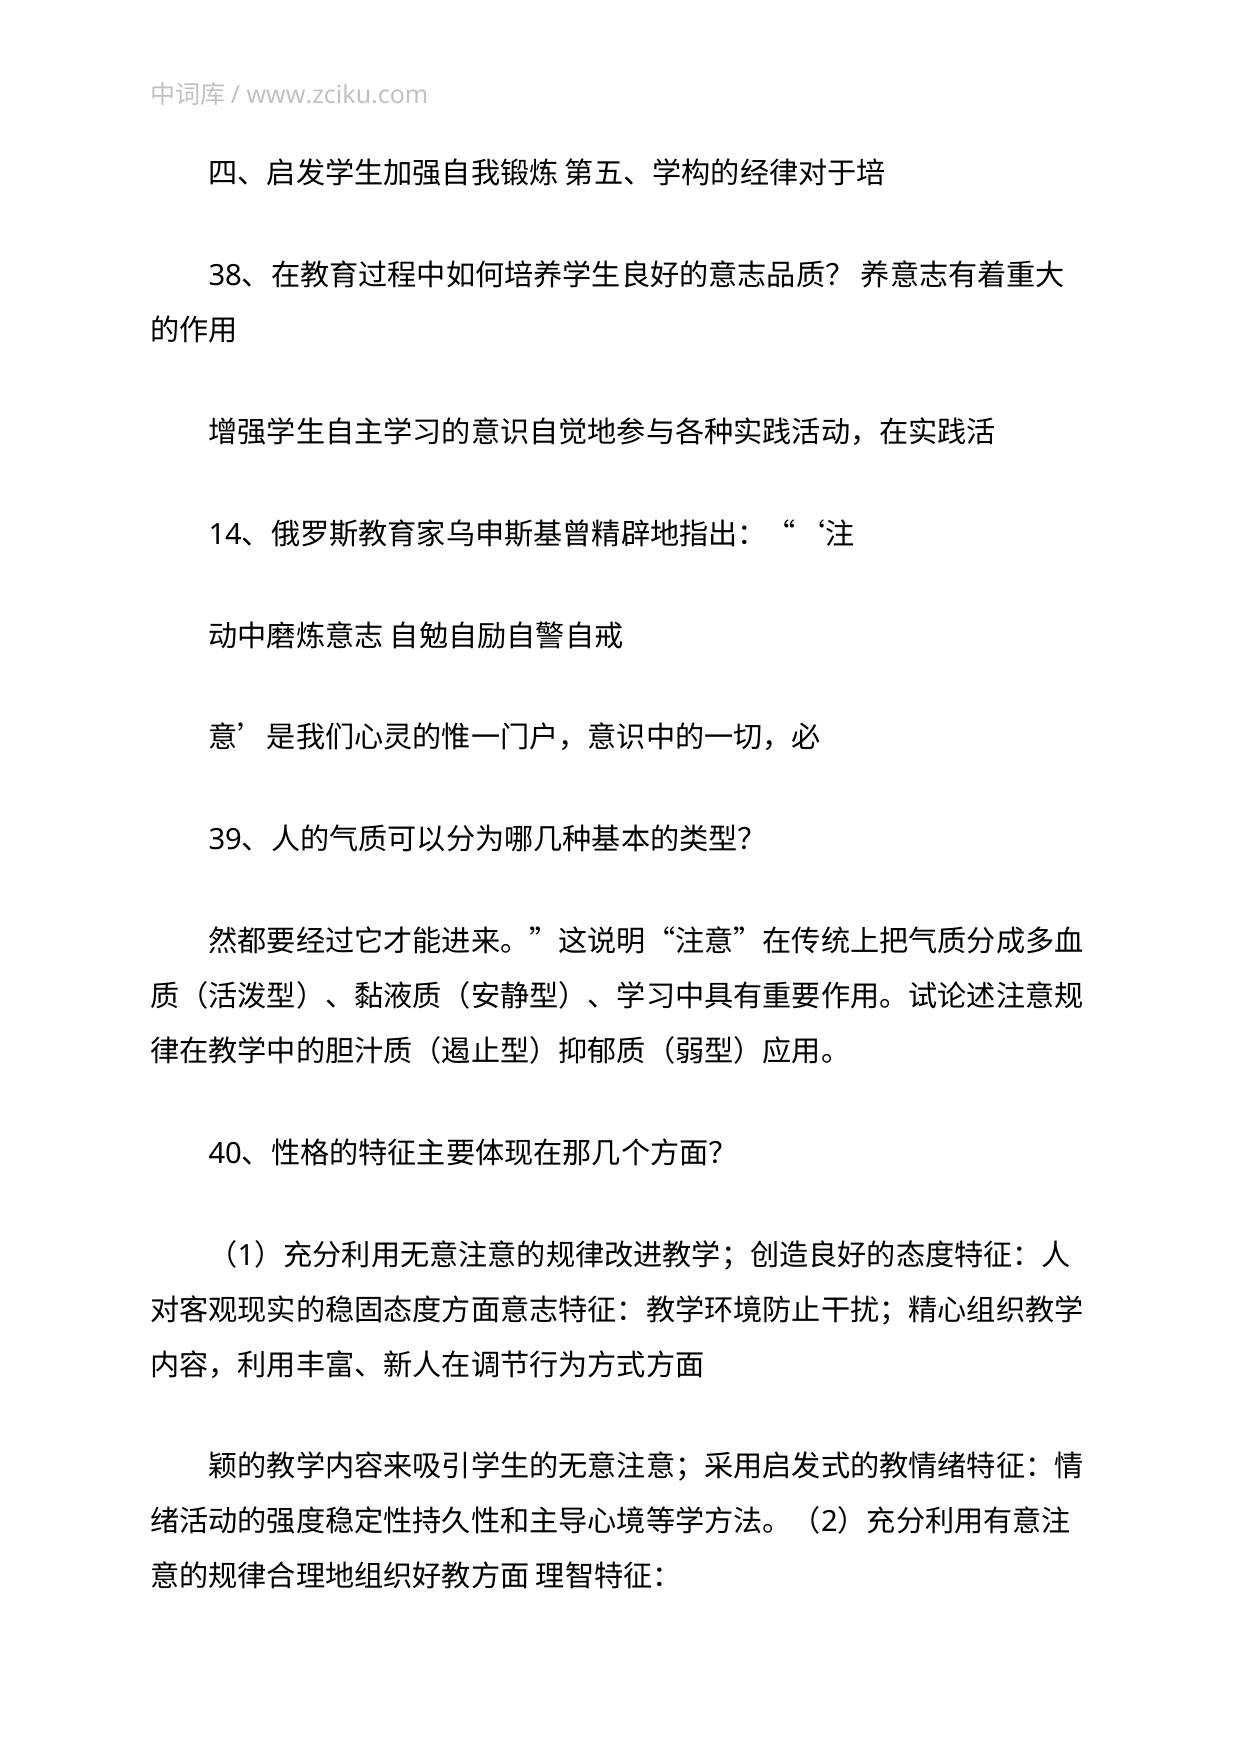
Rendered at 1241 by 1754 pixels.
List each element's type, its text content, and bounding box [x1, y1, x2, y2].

text 增强学生自主学习的意识自觉地参与各种实践活动，在实践活 [150, 408, 1090, 451]
text 意’是我们心灵的惟一门户，意识中的一切，必 [150, 714, 1090, 756]
text 39、人的气质可以分为哪几种基本的类型？ [150, 816, 1090, 858]
text 四、启发学生加强自我锻炼 第五、学构的经律对于培 [150, 150, 1090, 192]
text 40、性格的特征主要体现在那几个方面？ [150, 1129, 1090, 1172]
text 动中磨炼意志 自勉自励自警自戒 [150, 612, 1090, 654]
text 颖的教学内容来吸引学生的无意注意；采用启发式的教情绪特征：情绪活动的强度稳定性持久性和主导心境等学方法。（2）充分利用有意注意的规律合理地组织好教方面 理智特征： [150, 1443, 1090, 1595]
text 然都要经过它才能进来。”这说明“注意”在传统上把气质分成多血质（活泼型）、黏液质（安静型）、学习中具有重要作用。试论述注意规律在教学中的胆汁质（遏止型）抑郁质（弱型）应用。 [150, 918, 1090, 1070]
text 38、在教育过程中如何培养学生良好的意志品质？ 养意志有着重大的作用 [150, 252, 1090, 349]
text （1）充分利用无意注意的规律改进教学；创造良好的态度特征：人对客观现实的稳固态度方面意志特征：教学环境防止干扰；精心组织教学内容，利用丰富、新人在调节行为方式方面 [150, 1231, 1090, 1383]
text 14、俄罗斯教育家乌申斯基曾精辟地指出：“‘注 [150, 510, 1090, 553]
